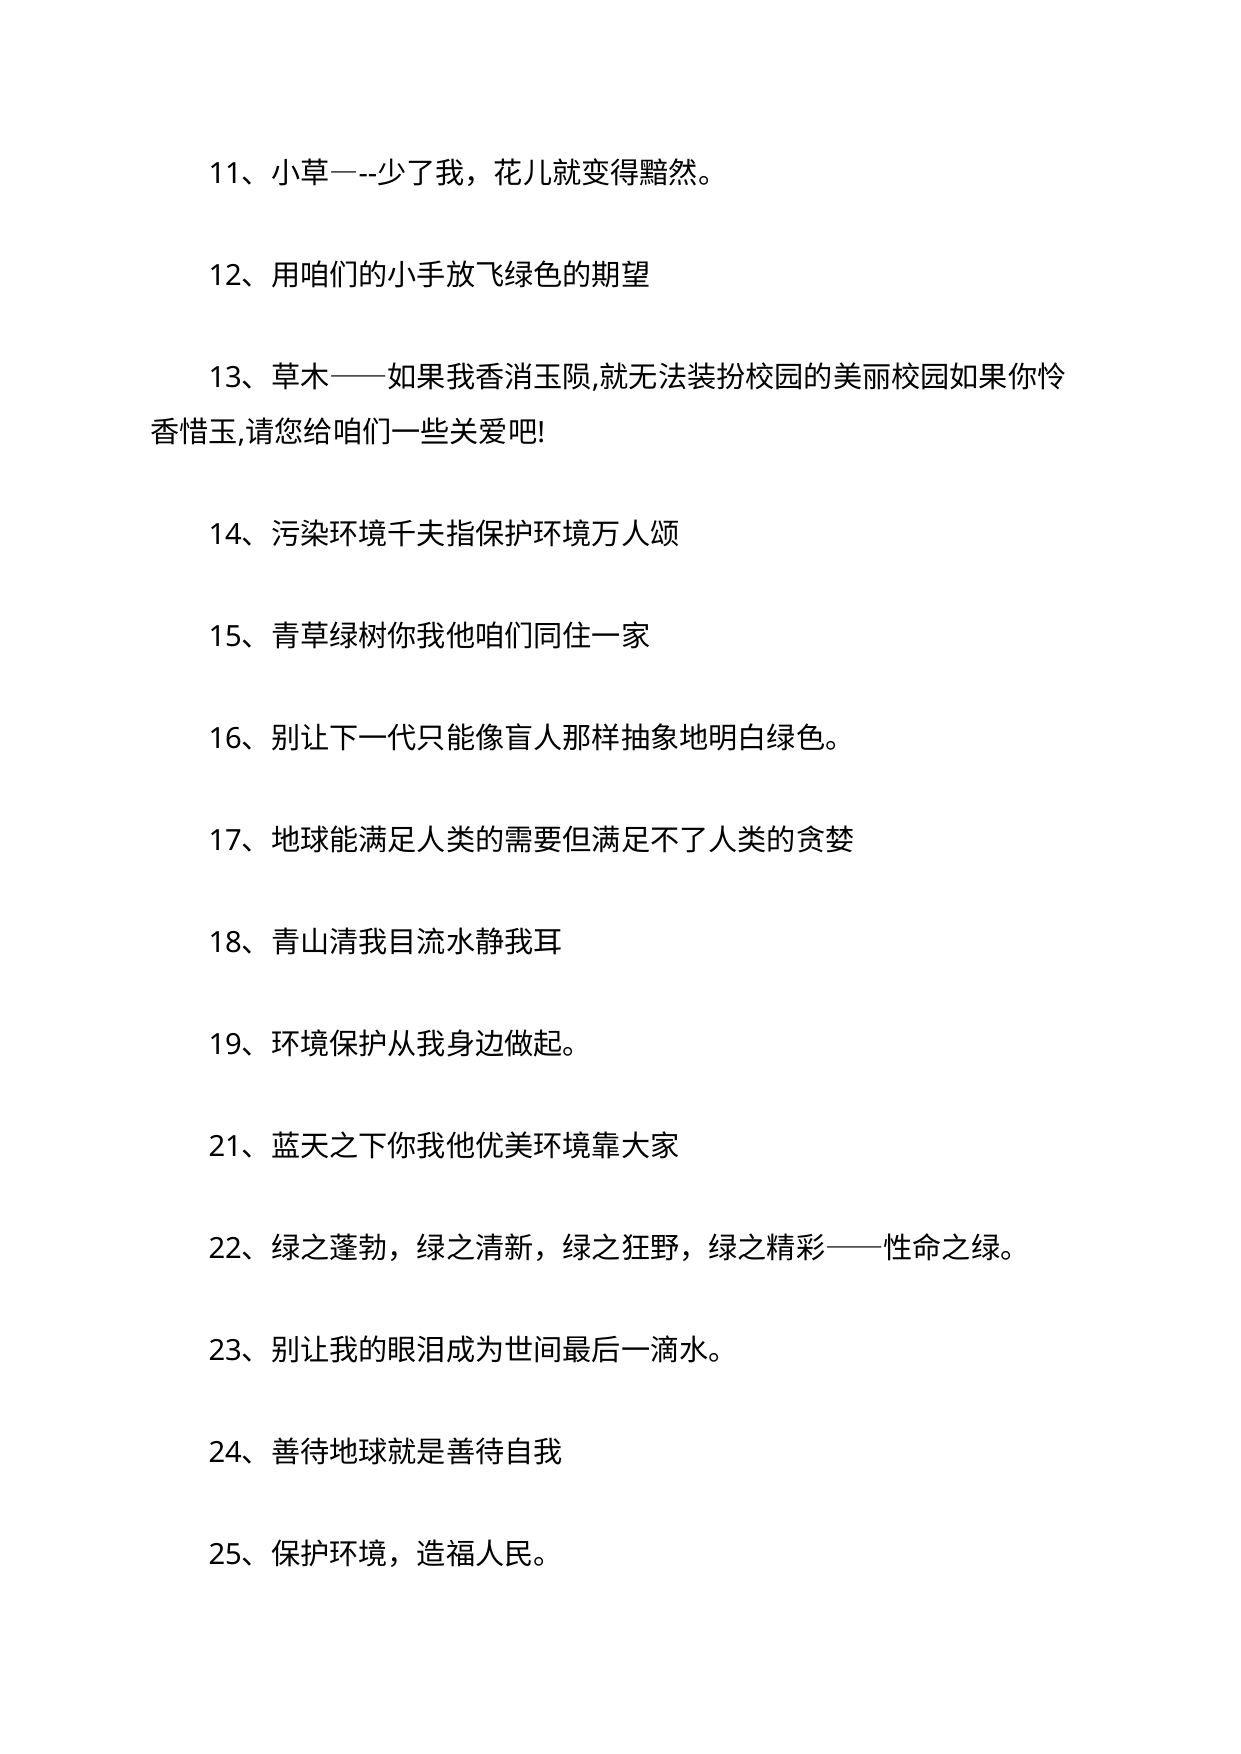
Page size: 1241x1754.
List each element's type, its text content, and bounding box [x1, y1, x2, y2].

text 24、善待地球就是善待自我 [150, 1429, 1090, 1471]
text 25、保护环境，造福人民。 [150, 1531, 1090, 1573]
text 21、蓝天之下你我他优美环境靠大家 [150, 1123, 1090, 1165]
text 23、别让我的眼泪成为世间最后一滴水。 [150, 1327, 1090, 1369]
text 16、别让下一代只能像盲人那样抽象地明白绿色。 [150, 715, 1090, 757]
text 17、地球能满足人类的需要但满足不了人类的贪婪 [150, 817, 1090, 859]
text 18、青山清我目流水静我耳 [150, 919, 1090, 961]
text 22、绿之蓬勃，绿之清新，绿之狂野，绿之精彩——性命之绿。 [150, 1225, 1090, 1267]
text 19、环境保护从我身边做起。 [150, 1021, 1090, 1063]
text 12、用咱们的小手放飞绿色的期望 [150, 252, 1090, 294]
text 15、青草绿树你我他咱们同住一家 [150, 613, 1090, 655]
text 13、草木——如果我香消玉陨,就无法装扮校园的美丽校园如果你怜香惜玉,请您给咱们一些关爱吧! [150, 354, 1090, 451]
text 14、污染环境千夫指保护环境万人颂 [150, 511, 1090, 553]
text 11、小草—--少了我，花儿就变得黯然。 [150, 150, 1090, 192]
